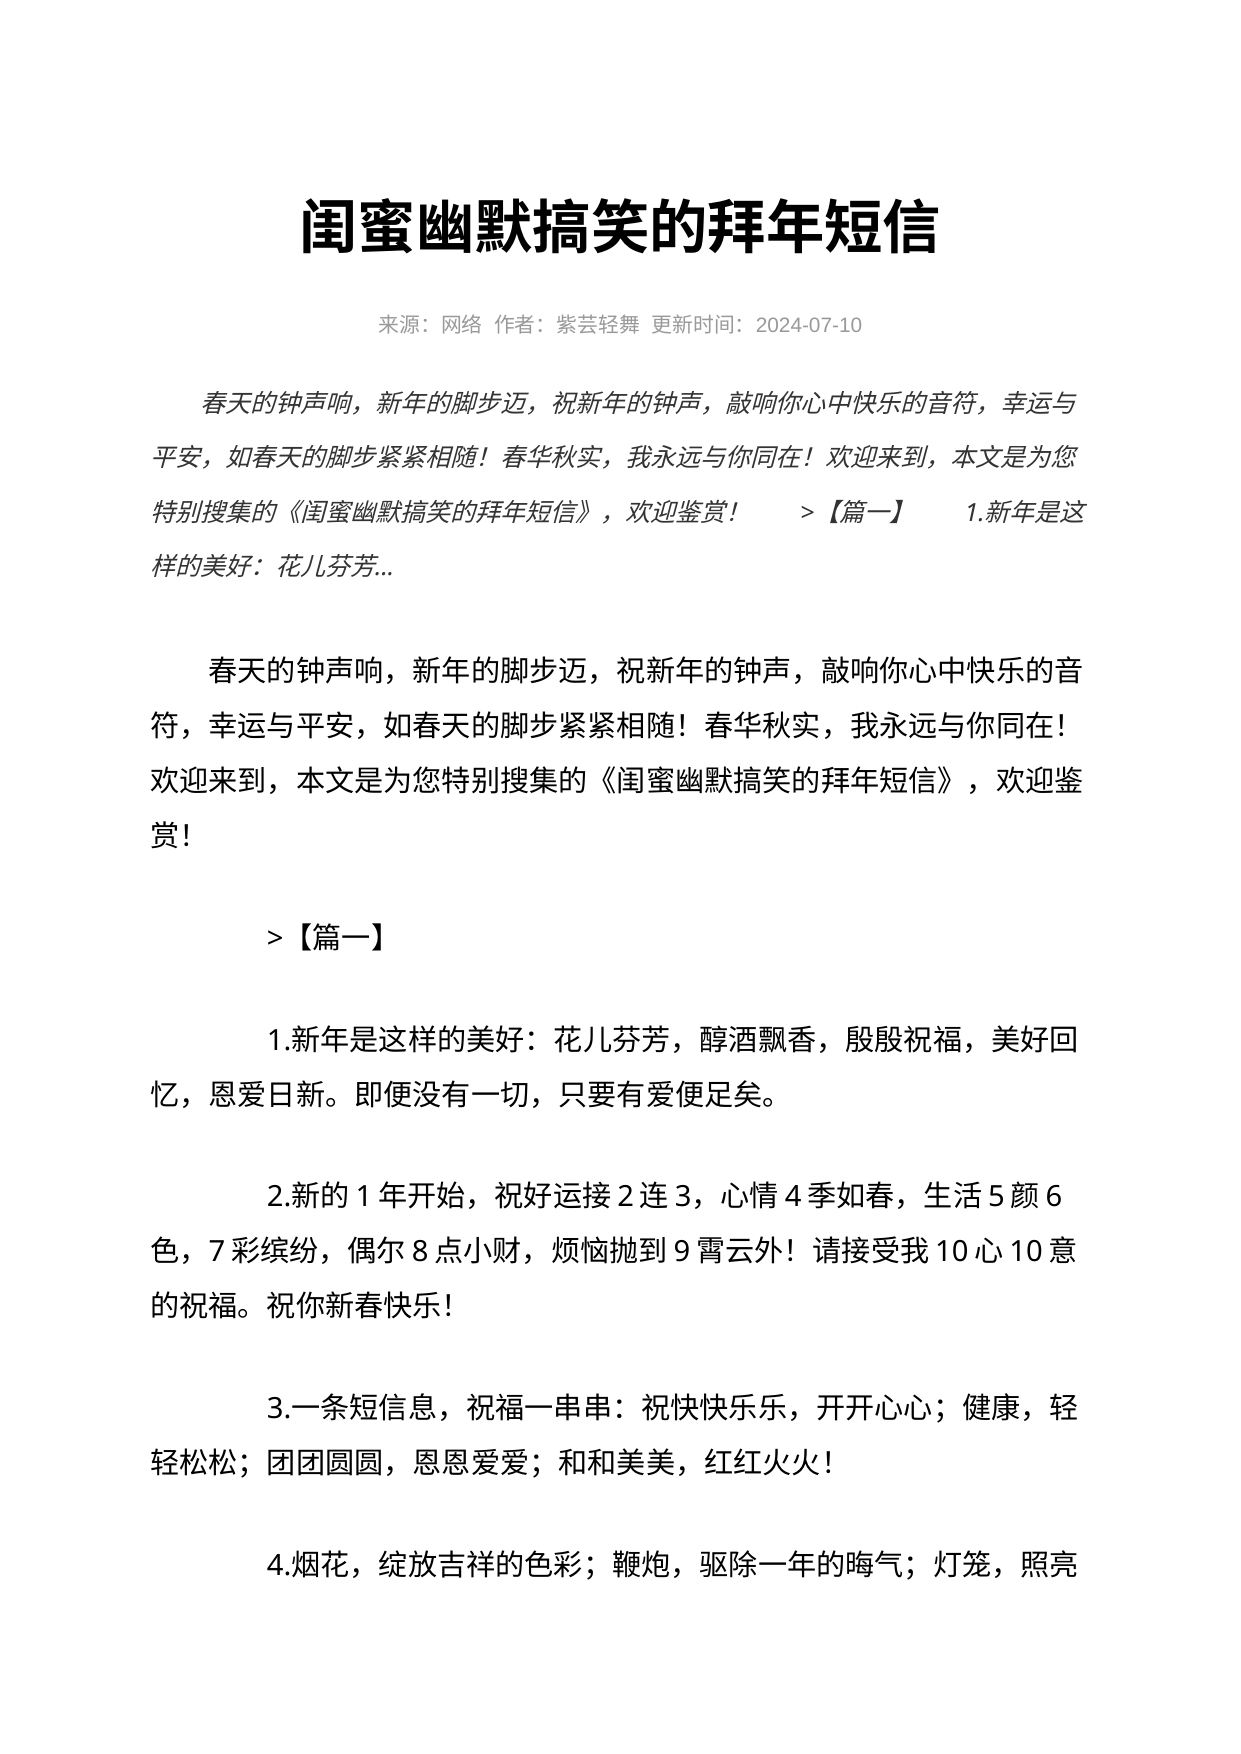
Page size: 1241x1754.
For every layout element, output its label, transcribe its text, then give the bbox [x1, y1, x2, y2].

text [150, 1542, 1090, 1584]
subtitle 闺蜜幽默搞笑的拜年短信 [150, 181, 1090, 266]
text 2.新的1年开始，祝好运接2连3，心情4季如春，生活5颜6色，7彩缤纷，偶尔8点小财，烦恼抛到9霄云外！请接受我10心10意的祝福。祝你新春快乐！ [150, 1173, 1090, 1325]
text 来源：网络 作者：紫芸轻舞 更新时间：2024-07-10 [150, 313, 1090, 337]
text >【篇一】 [150, 914, 1090, 957]
text 春天的钟声响，新年的脚步迈，祝新年的钟声，敲响你心中快乐的音符，幸运与平安，如春天的脚步紧紧相随！春华秋实，我永远与你同在！欢迎来到，本文是为您特别搜集的《闺蜜幽默搞笑的拜年短信》，欢迎鉴赏！ >【篇一】 1.新年是这样的美好：花儿芬芳... [150, 383, 1090, 583]
text 3.一条短信息，祝福一串串：祝快快乐乐，开开心心；健康，轻轻松松；团团圆圆，恩恩爱爱；和和美美，红红火火！ [150, 1385, 1090, 1482]
text 春天的钟声响，新年的脚步迈，祝新年的钟声，敲响你心中快乐的音符，幸运与平安，如春天的脚步紧紧相随！春华秋实，我永远与你同在！欢迎来到，本文是为您特别搜集的《闺蜜幽默搞笑的拜年短信》，欢迎鉴赏！ [150, 648, 1090, 855]
text 1.新年是这样的美好：花儿芬芳，醇酒飘香，殷殷祝福，美好回忆，恩爱日新。即便没有一切，只要有爱便足矣。 [150, 1016, 1090, 1113]
